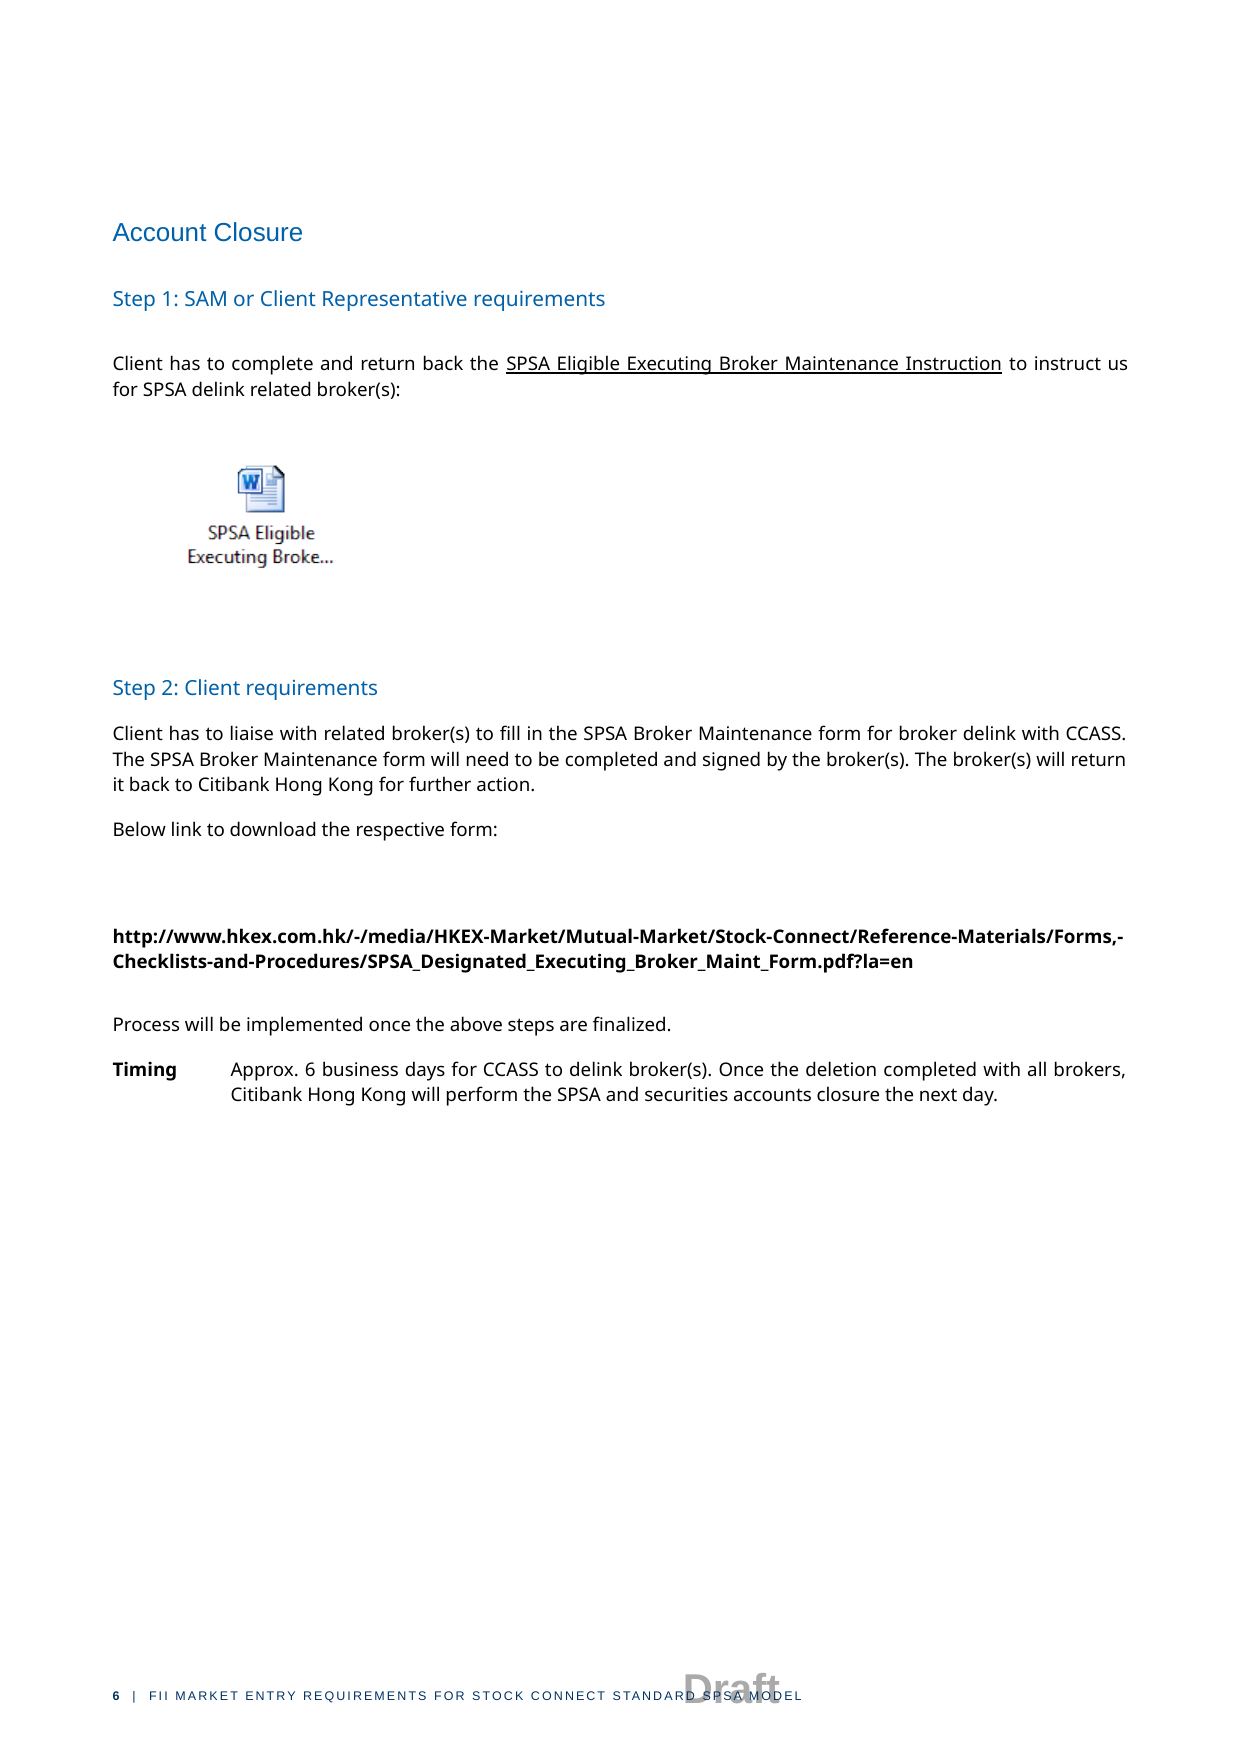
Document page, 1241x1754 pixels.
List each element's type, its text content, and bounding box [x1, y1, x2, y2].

text Timing Approx. 6 business days for CCASS to delink broker(s). Once the deletion completed with all brokers, Citibank Hong Kong will perform the SPSA and securities accounts closure the next day. [112, 1056, 1128, 1107]
subtitle Client has to complete and return back the SPSA Eligible Executing Broker Maintenance Instruction to instruct us for SPSA delink related broker(s): [112, 350, 1128, 401]
subtitle Step 1: SAM or Client Representative requirements [112, 284, 1128, 313]
text Below link to download the respective form: [112, 816, 1128, 841]
subtitle Account Closure [112, 217, 1128, 247]
text Client has to liaise with related broker(s) to fill in the SPSA Broker Maintenance form for broker delink with CCASS. The SPSA Broker Maintenance form will need to be completed and signed by the broker(s). The broker(s) will return it back to Citibank Hong Kong for further action. [112, 721, 1128, 797]
subtitle Process will be implemented once the above steps are finalized. [112, 1012, 1128, 1037]
subtitle Step 2: Client requirements [112, 673, 1128, 702]
subtitle http://www.hkex.com.hk/-/media/HKEX-Market/Mutual-Market/Stock-Connect/Reference-Materials/Forms,-Checklists-and-Procedures/SPSA_Designated_Executing_Broker_Maint_Form.pdf?la=en [112, 923, 1128, 974]
